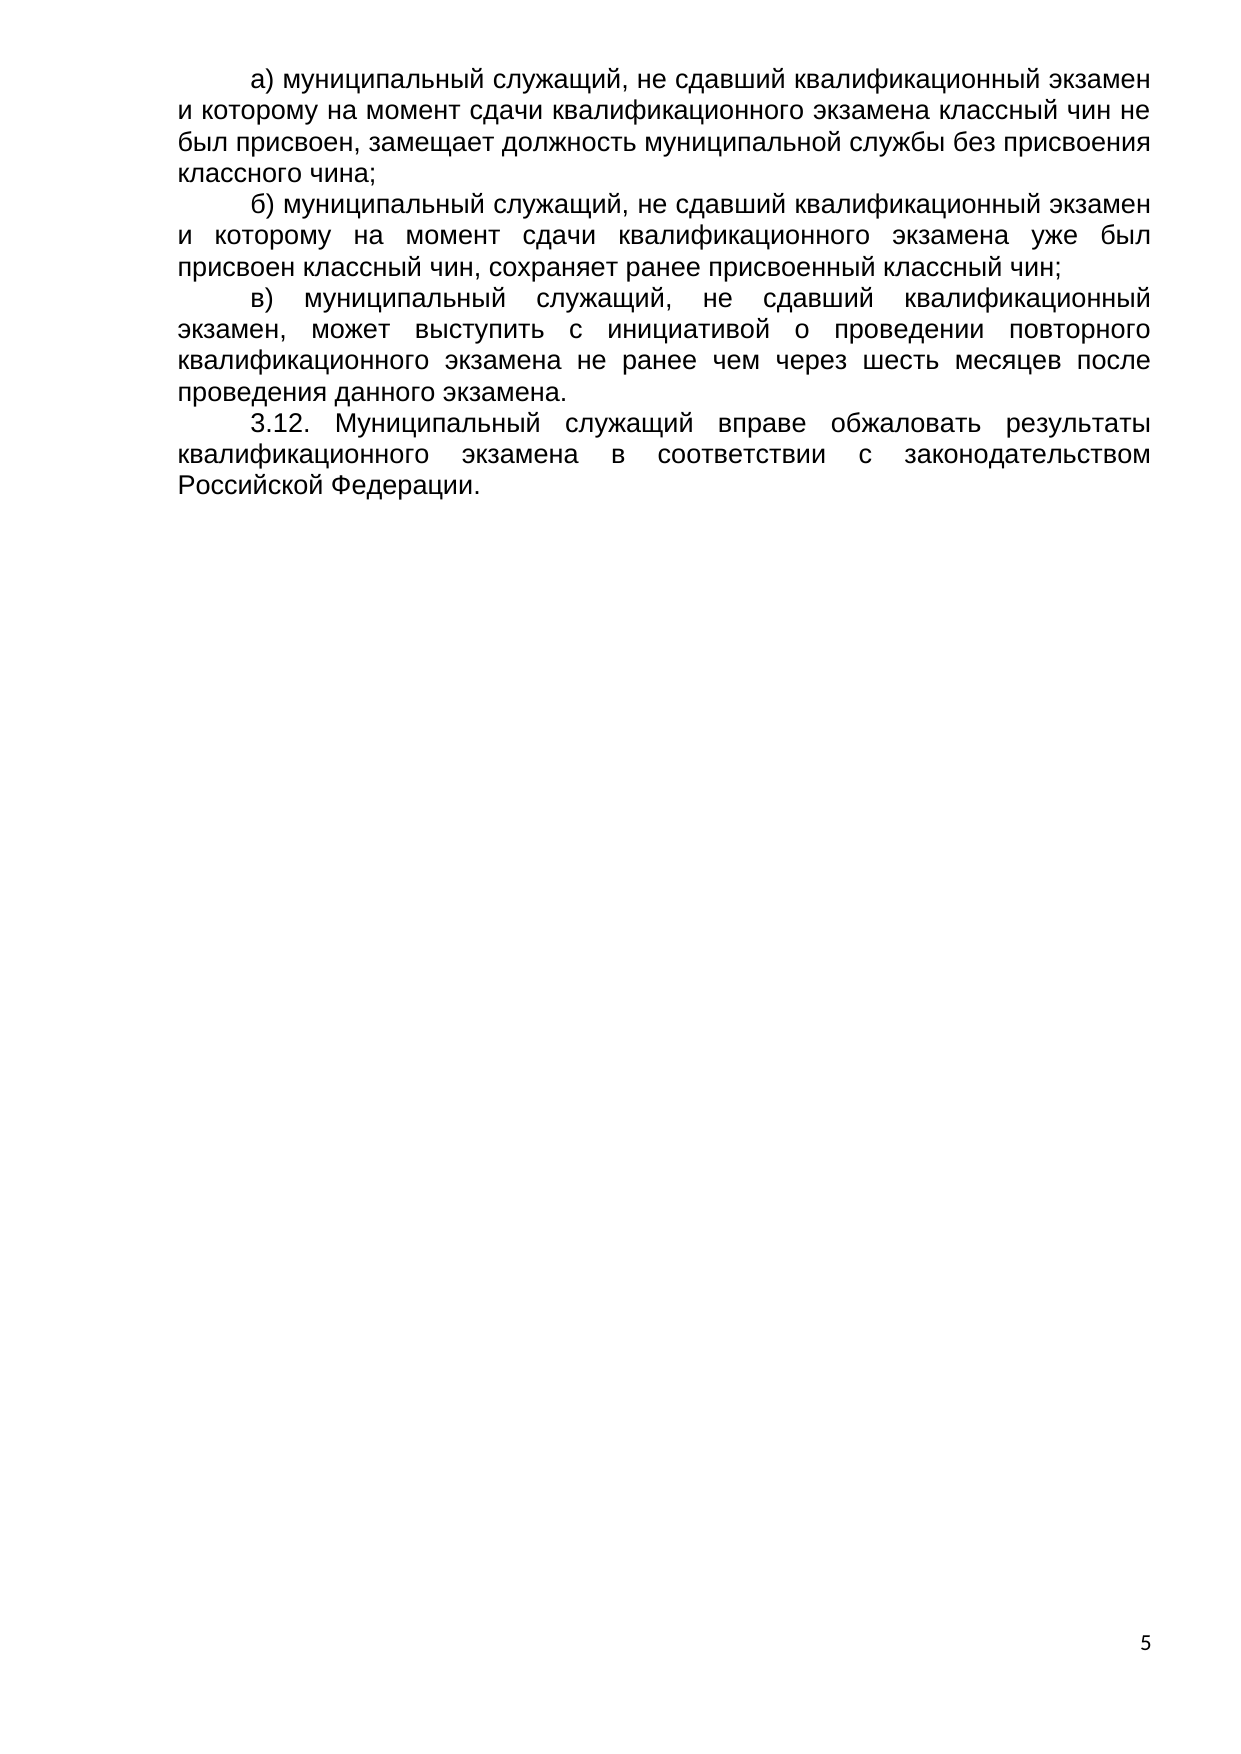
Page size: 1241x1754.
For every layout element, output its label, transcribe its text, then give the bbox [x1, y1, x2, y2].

text б) муниципальный служащий, не сдавший квалификационный экзамен и которому на момент сдачи квалификационного экзамена уже был присвоен классный чин, сохраняет ранее присвоенный классный чин; [177, 188, 1152, 282]
text в) муниципальный служащий, не сдавший квалификационный экзамен, может выступить с инициативой о проведении повторного квалификационного экзамена не ранее чем через шесть месяцев после проведения данного экзамена. [177, 282, 1152, 407]
text а) муниципальный служащий, не сдавший квалификационный экзамен и которому на момент сдачи квалификационного экзамена классный чин не был присвоен, замещает должность муниципальной службы без присвоения классного чина; [177, 63, 1152, 188]
text 3.12. Муниципальный служащий вправе обжаловать результаты квалификационного экзамена в соответствии с законодательством Российской Федерации. [177, 407, 1152, 501]
